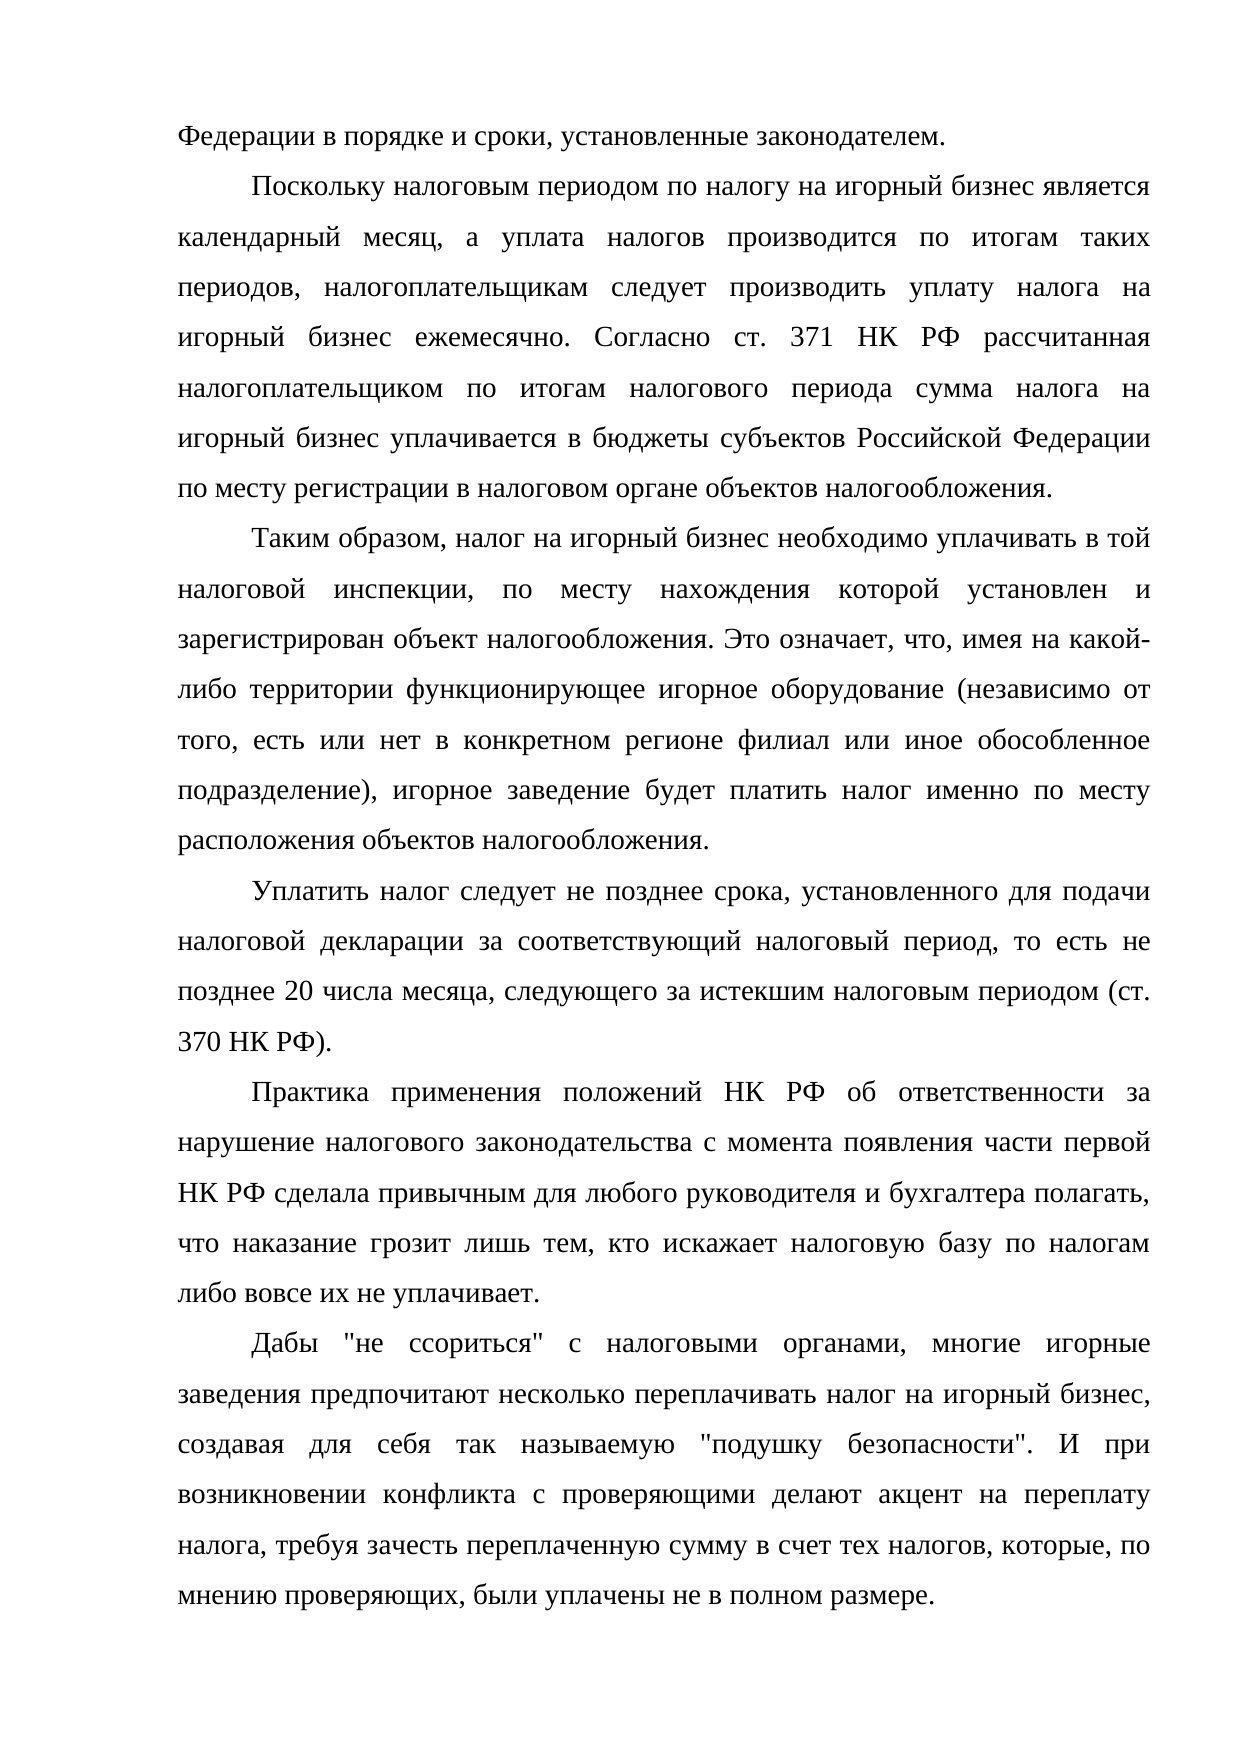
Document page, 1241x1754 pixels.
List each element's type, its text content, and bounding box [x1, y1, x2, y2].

text Практика применения положений НК РФ об ответственности за нарушение налогового законодательства с момента появления части первой НК РФ сделала привычным для любого руководителя и бухгалтера полагать, что наказание грозит лишь тем, кто искажает налоговую базу по налогам либо вовсе их не уплачивает. [177, 1074, 1152, 1309]
text Уплатить налог следует не позднее срока, установленного для подачи налоговой декларации за соответствующий налоговый период, то есть не позднее 20 числа месяца, следующего за истекшим налоговым периодом (ст. 370 НК РФ). [177, 873, 1152, 1057]
text Таким образом, налог на игорный бизнес необходимо уплачивать в той налоговой инспекции, по месту нахождения которой установлен и зарегистрирован объект налогообложения. Это означает, что, имея на какой-либо территории функционирующее игорное оборудование (независимо от того, есть или нет в конкретном регионе филиал или иное обособленное подразделение), игорное заведение будет платить налог именно по месту расположения объектов налогообложения. [177, 521, 1152, 856]
text Поскольку налоговым периодом по налогу на игорный бизнес является календарный месяц, а уплата налогов производится по итогам таких периодов, налогоплательщикам следует производить уплату налога на игорный бизнес ежемесячно. Согласно ст. 371 НК РФ рассчитанная налогоплательщиком по итогам налогового периода сумма налога на игорный бизнес уплачивается в бюджеты субъектов Российской Федерации по месту регистрации в налоговом органе объектов налогообложения. [177, 168, 1152, 504]
text Дабы "не ссориться" с налоговыми органами, многие игорные заведения предпочитают несколько переплачивать налог на игорный бизнес, создавая для себя так называемую "подушку безопасности". И при возникновении конфликта с проверяющими делают акцент на переплату налога, требуя зачесть переплаченную сумму в счет тех налогов, которые, по мнению проверяющих, были уплачены не в полном размере. [177, 1326, 1152, 1611]
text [177, 118, 1152, 152]
